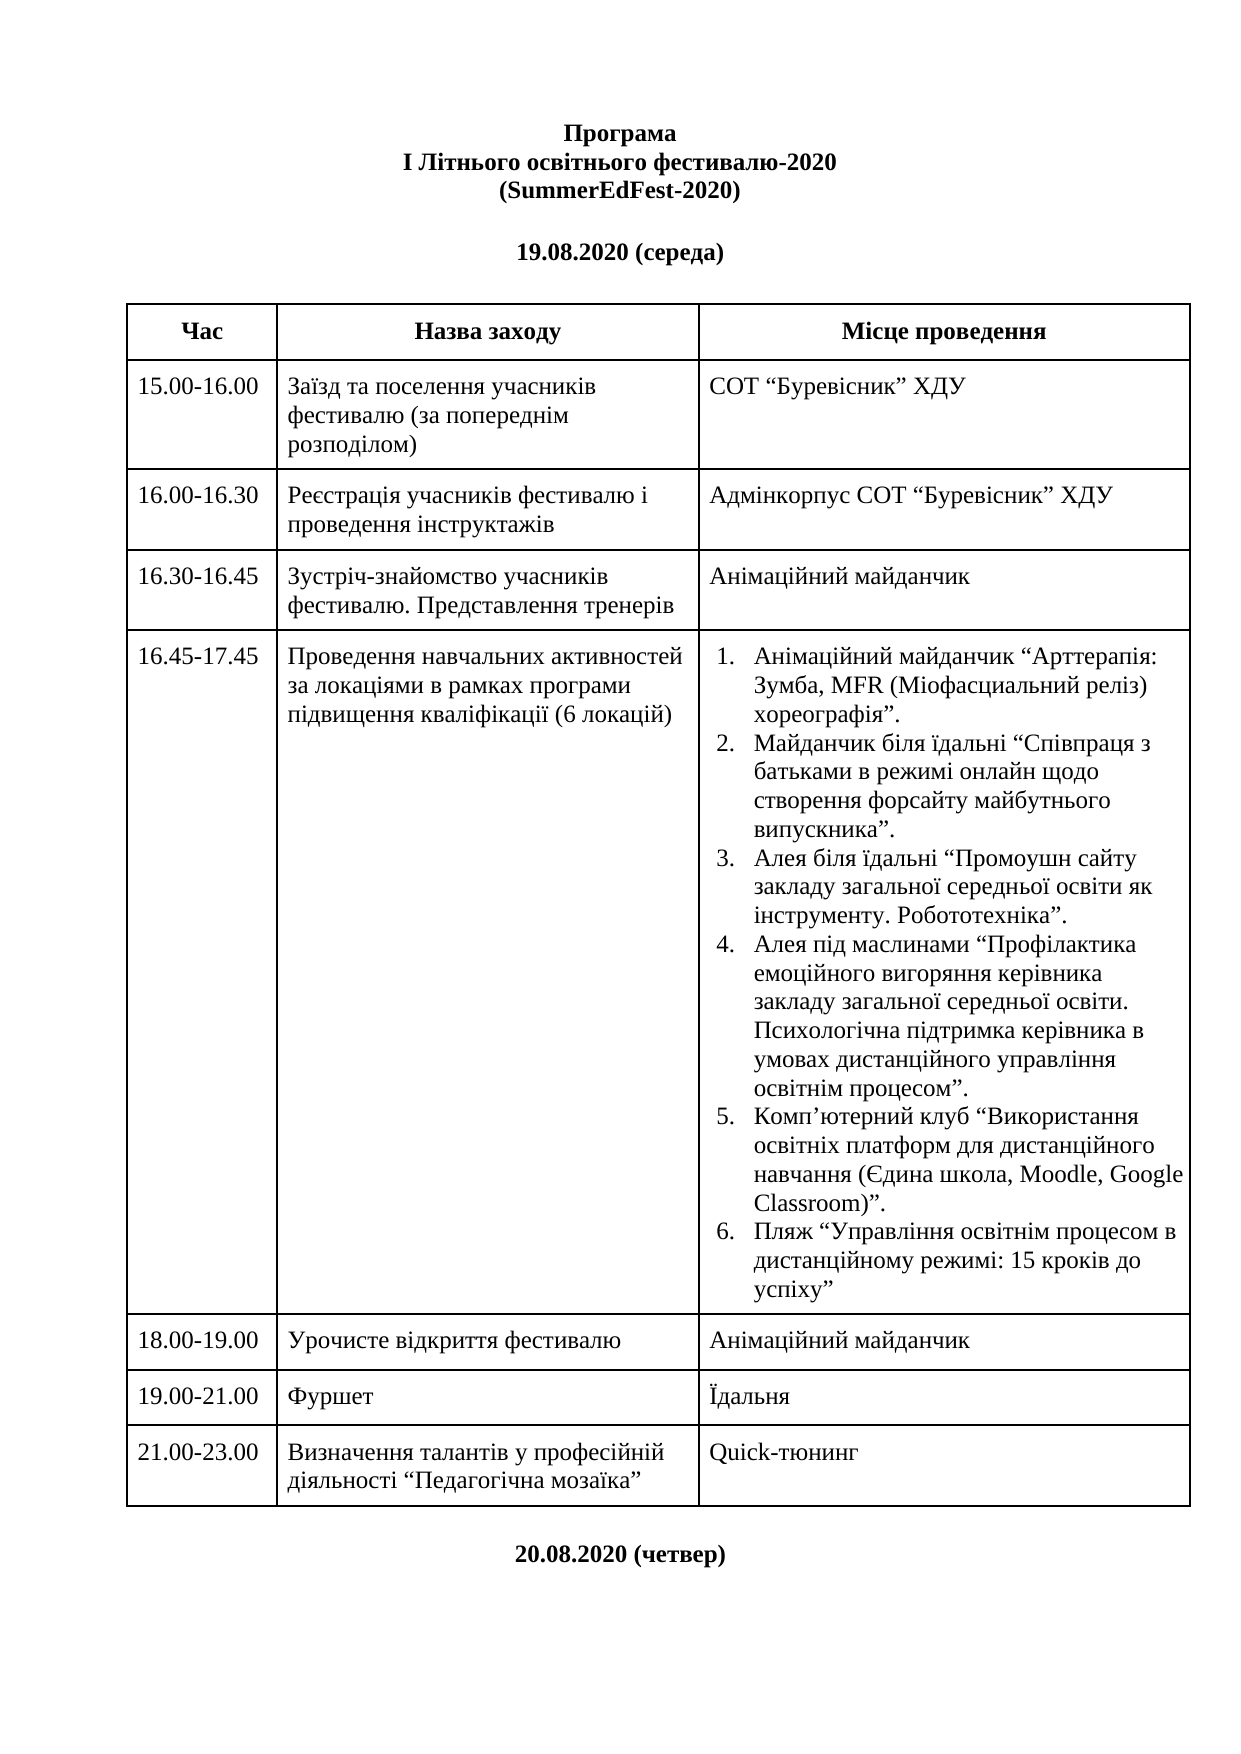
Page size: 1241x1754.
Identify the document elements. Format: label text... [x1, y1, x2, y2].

table_cell 16.00-16.30 [128, 470, 276, 548]
text 19.08.2020 (середа) [150, 237, 1090, 266]
table_cell Quick-тюнинг [700, 1426, 1189, 1504]
table_cell Анімаційний майданчик [700, 551, 1189, 629]
text (SummerEdFest-2020) [150, 176, 1089, 204]
table_cell Заїзд та поселення учасників фестивалю (за попереднім розподілом) [278, 361, 698, 468]
table_cell Зустріч-знайомство учасників фестивалю. Представлення тренерів [278, 551, 698, 629]
text І Літнього освітнього фестивалю-2020 [150, 147, 1089, 176]
table_cell Анімаційний майданчик [700, 1315, 1189, 1368]
table_header Час [128, 305, 276, 359]
table_cell Адмінкорпус СОТ “Буревісник” ХДУ [700, 470, 1189, 548]
table_cell 18.00-19.00 [128, 1315, 276, 1368]
table_header Місце проведення [700, 305, 1189, 359]
table_cell 21.00-23.00 [128, 1426, 276, 1504]
table_cell Проведення навчальних активностей за локаціями в рамках програми підвищення кваліфікації (6 локацій) [278, 631, 698, 1313]
table_cell Реєстрація учасників фестивалю і проведення інструктажів [278, 470, 698, 548]
table_cell Анімаційний майданчик “Арттерапія: Зумба, MFR (Міофасциальний реліз) хореографія”. Майданчик біля їдальні “Співпраця з батьками в режимі онлайн щодо створення форсайту майбутнього випускника”. Алея біля їдальні “Промоушн сайту закладу загальної середньої освіти як інструменту. Робототехніка”. Алея під маслинами “Профілактика емоційного вигоряння керівника закладу загальної середньої освіти. Психологічна підтримка керівника в умовах дистанційного управління освітнім процесом”. Комп’ютерний клуб “Використання освітніх платформ для дистанційного навчання (Єдина школа, Moodle, Google Classroom)”. Пляж “Управління освітнім процесом в дистанційному режимі: 15 кроків до успіху” [700, 631, 1189, 1313]
table_cell Їдальня [700, 1371, 1189, 1424]
table_cell 16.45-17.45 [128, 631, 276, 1313]
table_cell Фуршет [278, 1371, 698, 1424]
text 20.08.2020 (четвер) [150, 1539, 1090, 1568]
table_cell Визначення талантів у професійній діяльності “Педагогічна мозаїка” [278, 1426, 698, 1504]
table_cell 15.00-16.00 [128, 361, 276, 468]
table_cell Урочисте відкриття фестивалю [278, 1315, 698, 1368]
table_cell 16.30-16.45 [128, 551, 276, 629]
text Програма [150, 118, 1089, 147]
table_cell 19.00-21.00 [128, 1371, 276, 1424]
table_cell СОТ “Буревісник” ХДУ [700, 361, 1189, 468]
table_header Назва заходу [278, 305, 698, 359]
